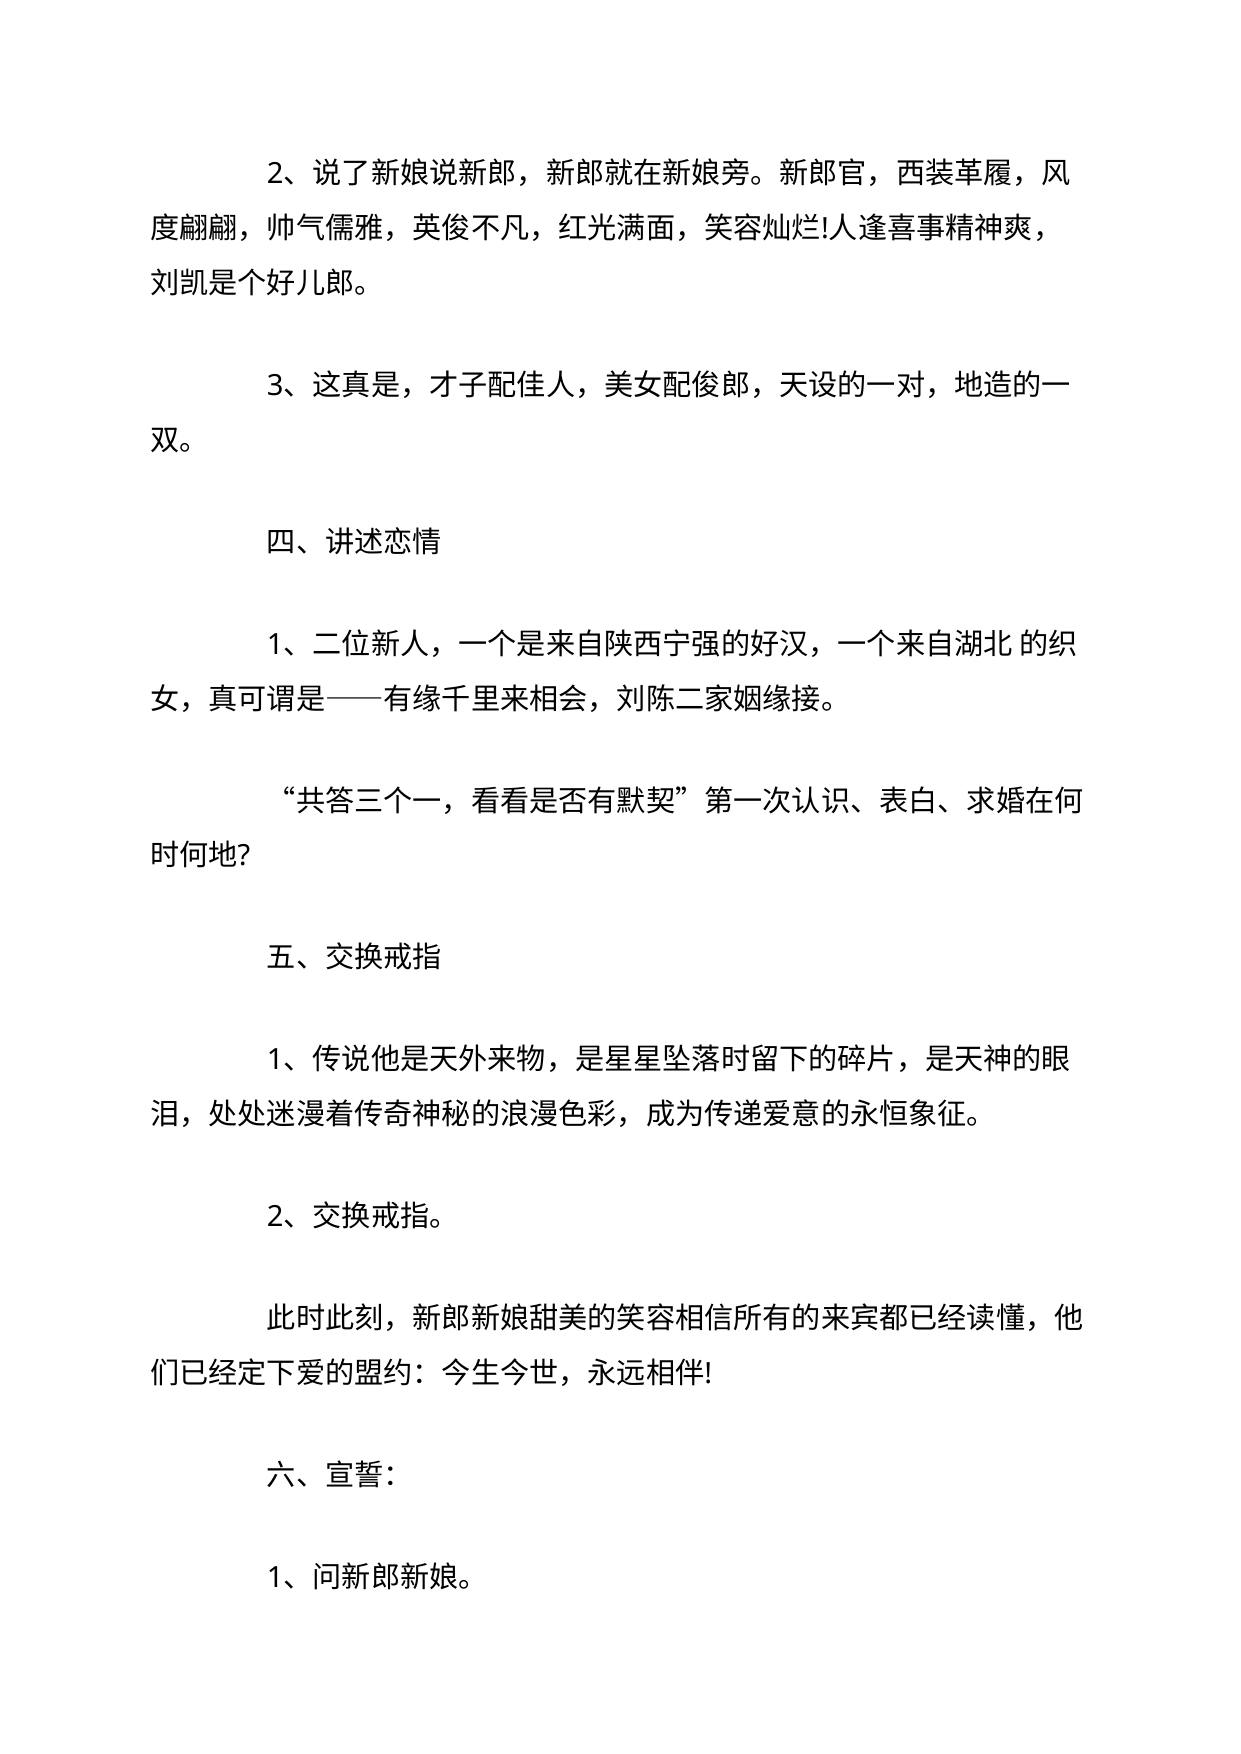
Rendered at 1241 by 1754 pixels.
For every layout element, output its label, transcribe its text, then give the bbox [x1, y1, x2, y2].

text 此时此刻，新郎新娘甜美的笑容相信所有的来宾都已经读懂，他们已经定下爱的盟约：今生今世，永远相伴! [150, 1294, 1090, 1392]
text “共答三个一，看看是否有默契”第一次认识、表白、求婚在何时何地? [150, 777, 1090, 874]
text 1、传说他是天外来物，是星星坠落时留下的碎片，是天神的眼泪，处处迷漫着传奇神秘的浪漫色彩，成为传递爱意的永恒象征。 [150, 1036, 1090, 1133]
text 2、说了新娘说新郎，新郎就在新娘旁。新郎官，西装革履，风度翩翩，帅气儒雅，英俊不凡，红光满面，笑容灿烂!人逢喜事精神爽，刘凯是个好儿郎。 [150, 150, 1090, 302]
text 3、这真是，才子配佳人，美女配俊郎，天设的一对，地造的一双。 [150, 362, 1090, 459]
text 1、问新郎新娘。 [150, 1553, 1090, 1596]
text 1、二位新人，一个是来自陕西宁强的好汉，一个来自湖北 的织女，真可谓是——有缘千里来相会，刘陈二家姻缘接。 [150, 620, 1090, 718]
text 五、交换戒指 [150, 934, 1090, 976]
text 六、宣誓： [150, 1451, 1090, 1494]
text 2、交换戒指。 [150, 1192, 1090, 1235]
text 四、讲述恋情 [150, 518, 1090, 561]
